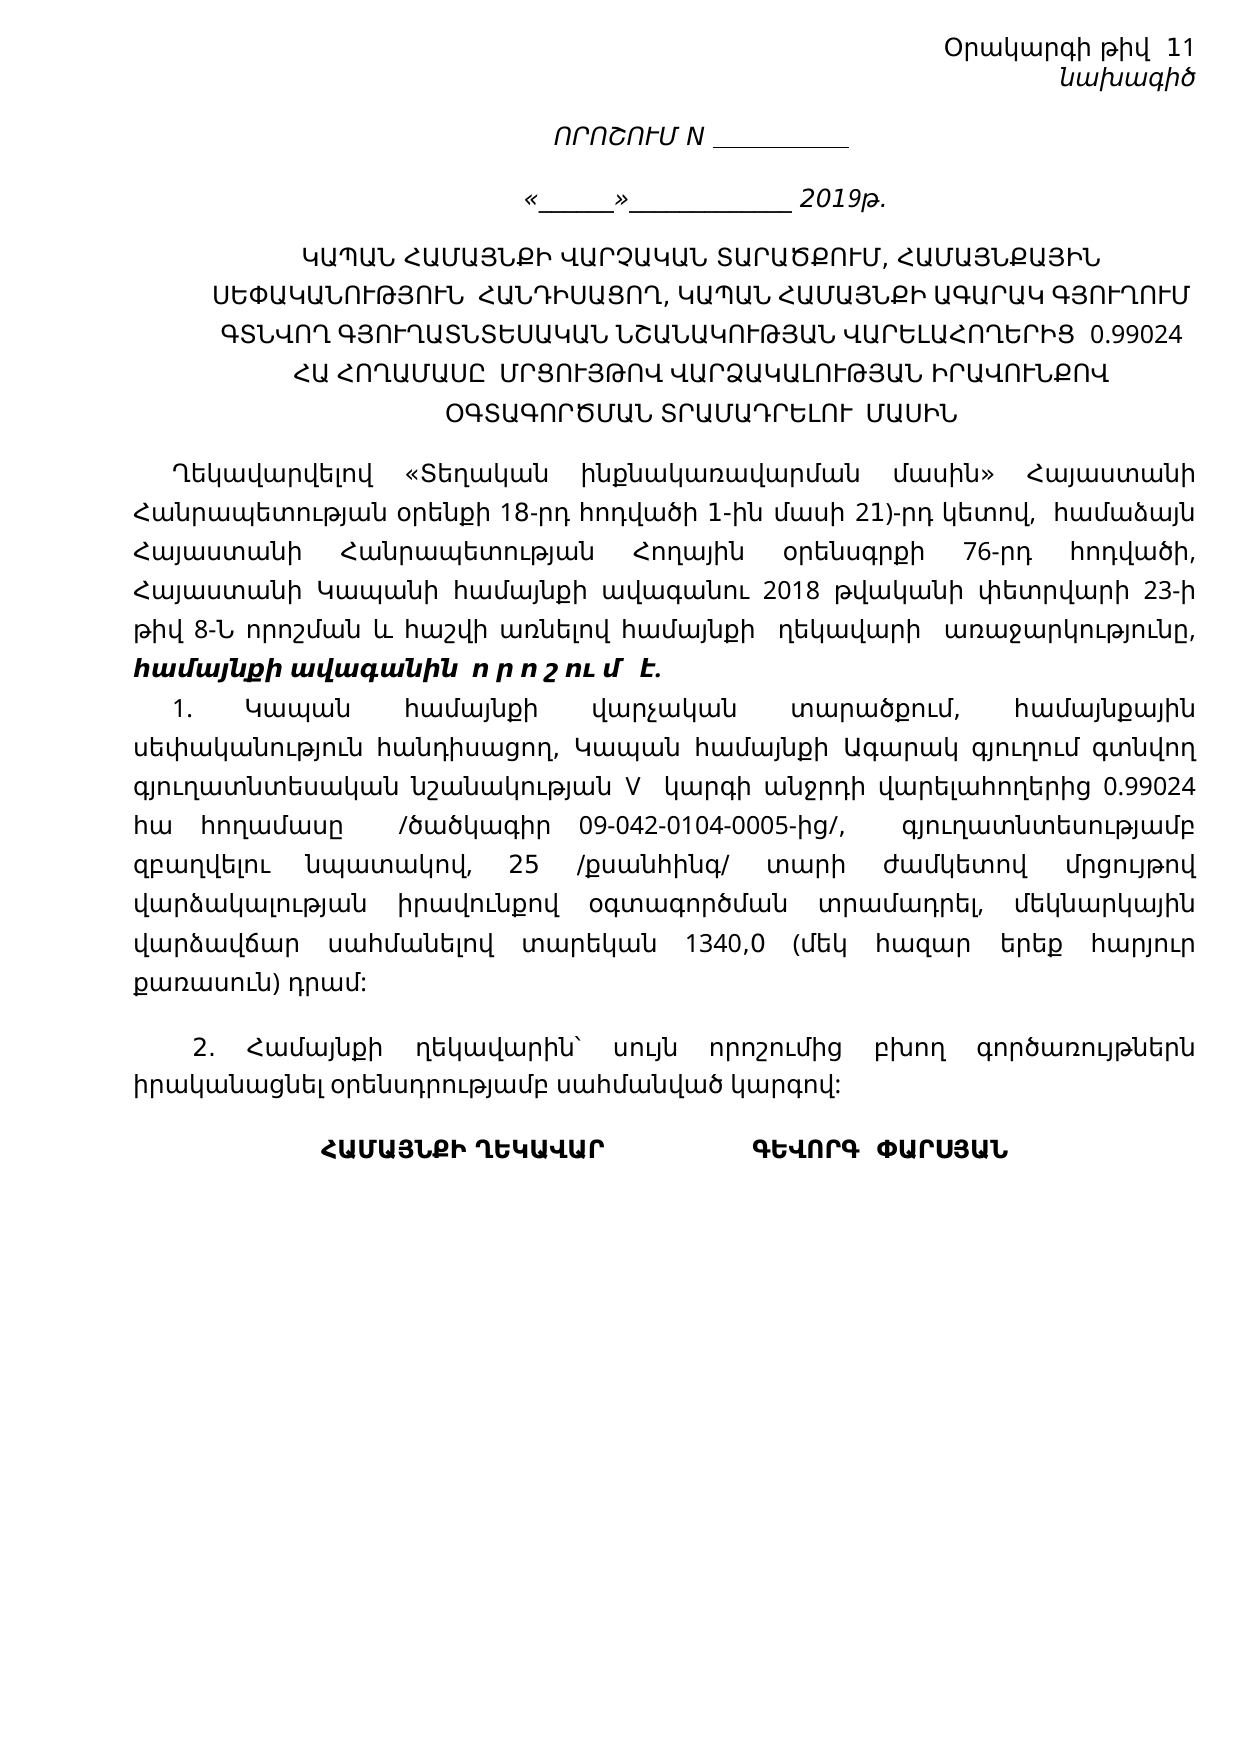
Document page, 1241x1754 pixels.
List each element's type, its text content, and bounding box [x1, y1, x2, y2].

text Օրակարգի թիվ 11 [133, 29, 1196, 64]
text Ղեկավարվելով «Տեղական ինքնակառավարման մասին» Հայաստանի Հանրապետության օրենքի 18-րդ հոդվածի 1-ին մասի 21)-րդ կետով, համաձայն Հայաստանի Հանրապետության Հողային օրենսգրքի 76-րդ հոդվածի, Հայաստանի Կապանի համայնքի ավագանու 2018 թվականի փետրվարի 23-ի թիվ 8-Ն որոշման և հաշվի առնելով համայնքի ղեկավարի առաջարկությունը, համայնքի ավագանին ո ր ո շ ու մ է. [133, 455, 1196, 685]
text 1. Կապան համայնքի վարչական տարածքում, համայնքային սեփականություն հանդիսացող, Կապան համայնքի Ագարակ գյուղում գտնվող գյուղատնտեսական նշանակության V կարգի անջրդի վարելահողերից 0.99024 հա հողամասը /ծածկագիր 09-042-0104-0005-ից/, գյուղատնտեսությամբ զբաղվելու նպատակով, 25 /քսանհինգ/ տարի ժամկետով մրցույթով վարձակալության իրավունքով օգտագործման տրամադրել, մեկնարկային վարձավճար սահմանելով տարեկան 1340,0 (մեկ հազար երեք հարյուր քառասուն) դրամ: [133, 690, 1196, 998]
text ԿԱՊԱՆ ՀԱՄԱՅՆՔԻ ՎԱՐՉԱԿԱՆ ՏԱՐԱԾՔՈՒՄ, ՀԱՄԱՅՆՔԱՅԻՆ ՍԵՓԱԿԱՆՈՒԹՅՈՒՆ ՀԱՆԴԻՍԱՑՈՂ, ԿԱՊԱՆ ՀԱՄԱՅՆՔԻ ԱԳԱՐԱԿ ԳՅՈՒՂՈՒՄ ԳՏՆՎՈՂ ԳՅՈՒՂԱՏՆՏԵՍԱԿԱՆ ՆՇԱՆԱԿՈՒԹՅԱՆ ՎԱՐԵԼԱՀՈՂԵՐԻՑ 0.99024 ՀԱ ՀՈՂԱՄԱՍԸ ՄՐՑՈՒՅԹՈՎ ՎԱՐՁԱԿԱԼՈՒԹՅԱՆ ԻՐԱՎՈՒՆՔՈՎ ՕԳՏԱԳՈՐԾՄԱՆ ՏՐԱՄԱԴՐԵԼՈՒ ՄԱՍԻՆ [207, 243, 1196, 429]
text նախագիծ [133, 64, 1196, 93]
text ՈՐՈՇՈՒՄ N [133, 122, 1196, 151]
text 2. Համայնքի ղեկավարին՝ սույն որոշումից բխող գործառույթներն իրականացնել օրենսդրությամբ սահմանված կարգով: [133, 1033, 1196, 1101]
text ՀԱՄԱՅՆՔԻ ՂԵԿԱՎԱՐ ԳԵՎՈՐԳ ՓԱՐՍՅԱՆ [133, 1135, 1196, 1164]
text «______»_____________ 2019թ. [133, 180, 1196, 214]
